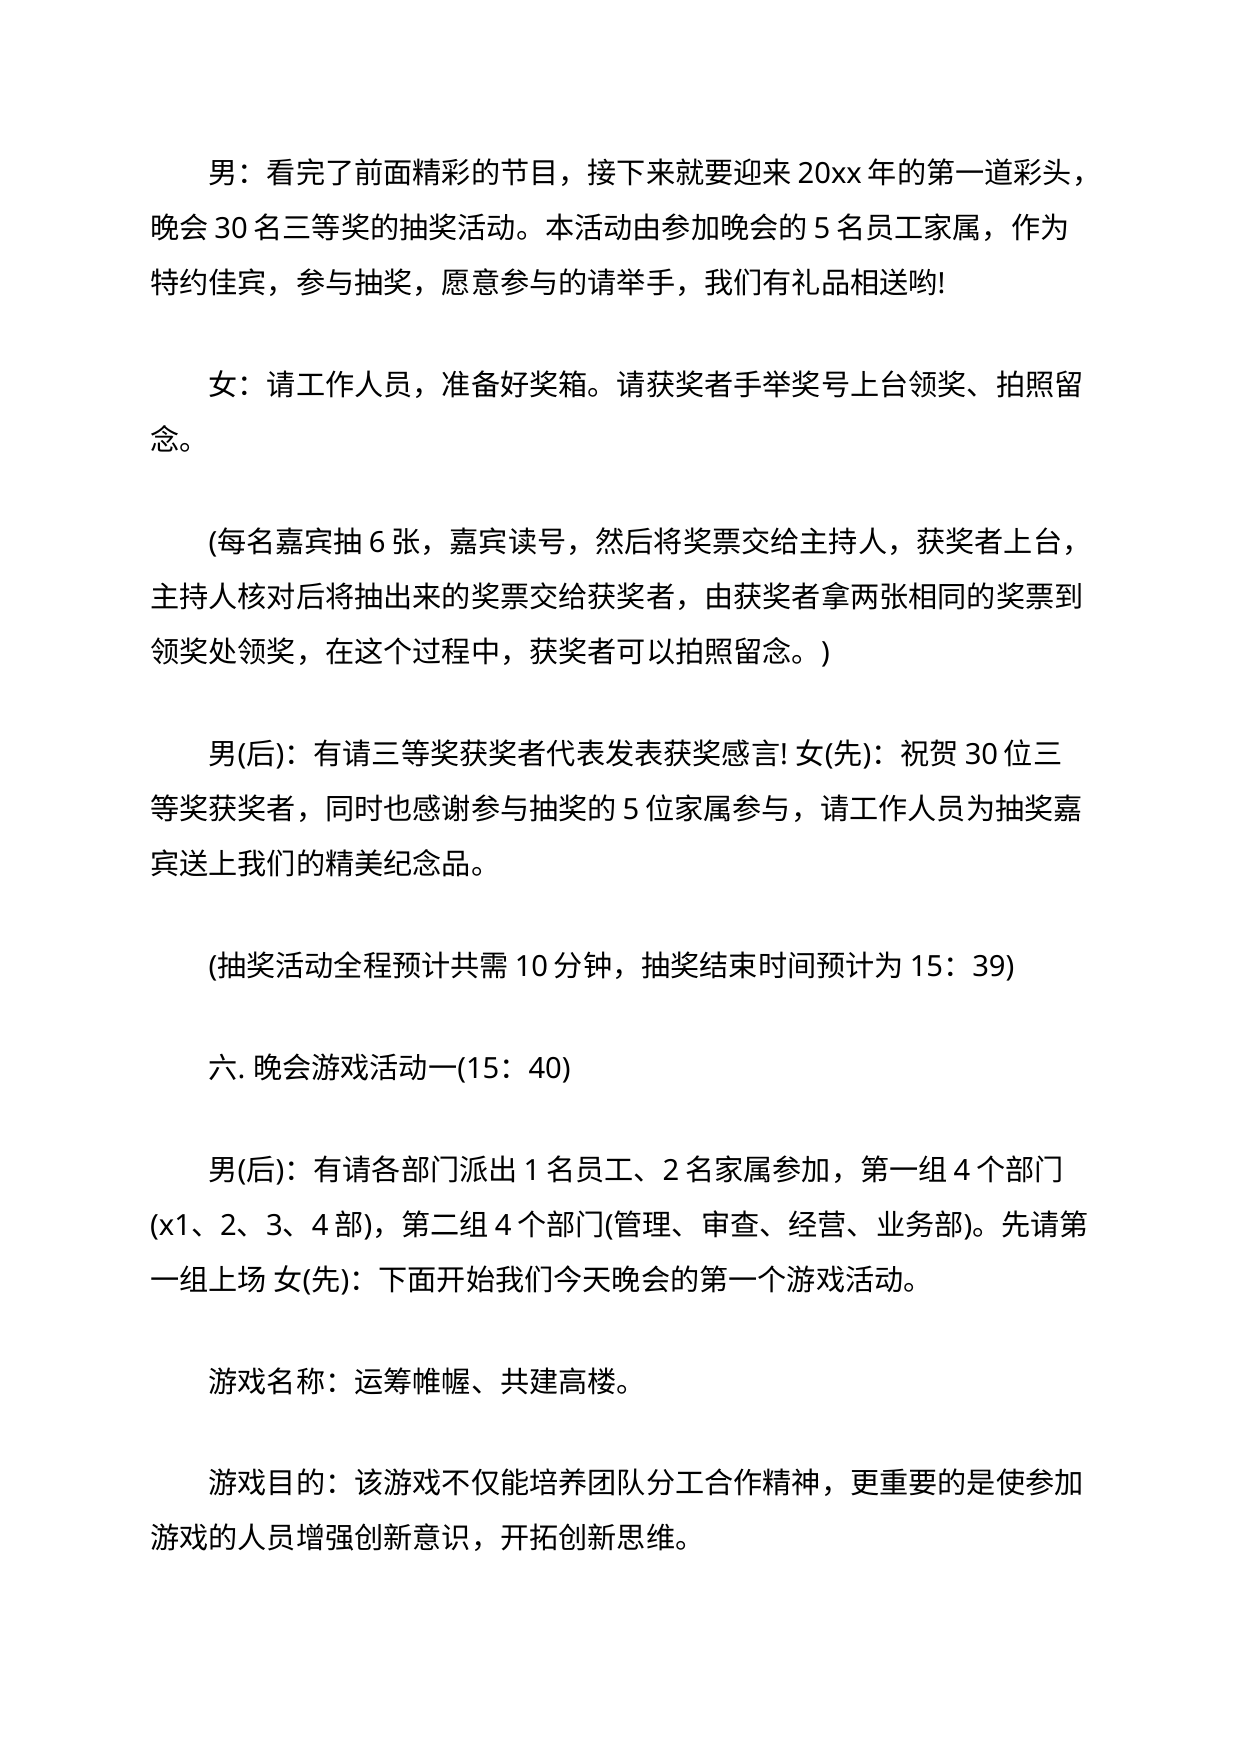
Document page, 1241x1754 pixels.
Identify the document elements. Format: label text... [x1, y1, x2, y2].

text (抽奖活动全程预计共需10分钟，抽奖结束时间预计为15：39) [150, 942, 1090, 985]
text 男：看完了前面精彩的节目，接下来就要迎来20xx年的第一道彩头，晚会30名三等奖的抽奖活动。本活动由参加晚会的5名员工家属，作为特约佳宾，参与抽奖，愿意参与的请举手，我们有礼品相送哟! [150, 150, 1090, 302]
text 游戏名称：运筹帷幄、共建高楼。 [150, 1358, 1090, 1401]
text 女：请工作人员，准备好奖箱。请获奖者手举奖号上台领奖、拍照留念。 [150, 362, 1090, 459]
text (每名嘉宾抽6张，嘉宾读号，然后将奖票交给主持人，获奖者上台，主持人核对后将抽出来的奖票交给获奖者，由获奖者拿两张相同的奖票到领奖处领奖，在这个过程中，获奖者可以拍照留念。) [150, 519, 1090, 671]
text 男(后)：有请三等奖获奖者代表发表获奖感言! 女(先)：祝贺30位三等奖获奖者，同时也感谢参与抽奖的5位家属参与，请工作人员为抽奖嘉宾送上我们的精美纪念品。 [150, 731, 1090, 883]
text 游戏目的：该游戏不仅能培养团队分工合作精神，更重要的是使参加游戏的人员增强创新意识，开拓创新思维。 [150, 1460, 1090, 1557]
text 六. 晚会游戏活动一(15：40) [150, 1044, 1090, 1087]
text 男(后)：有请各部门派出1名员工、2名家属参加，第一组4个部门(x1、2、3、4部)，第二组4个部门(管理、审查、经营、业务部)。先请第一组上场 女(先)：下面开始我们今天晚会的第一个游戏活动。 [150, 1146, 1090, 1299]
